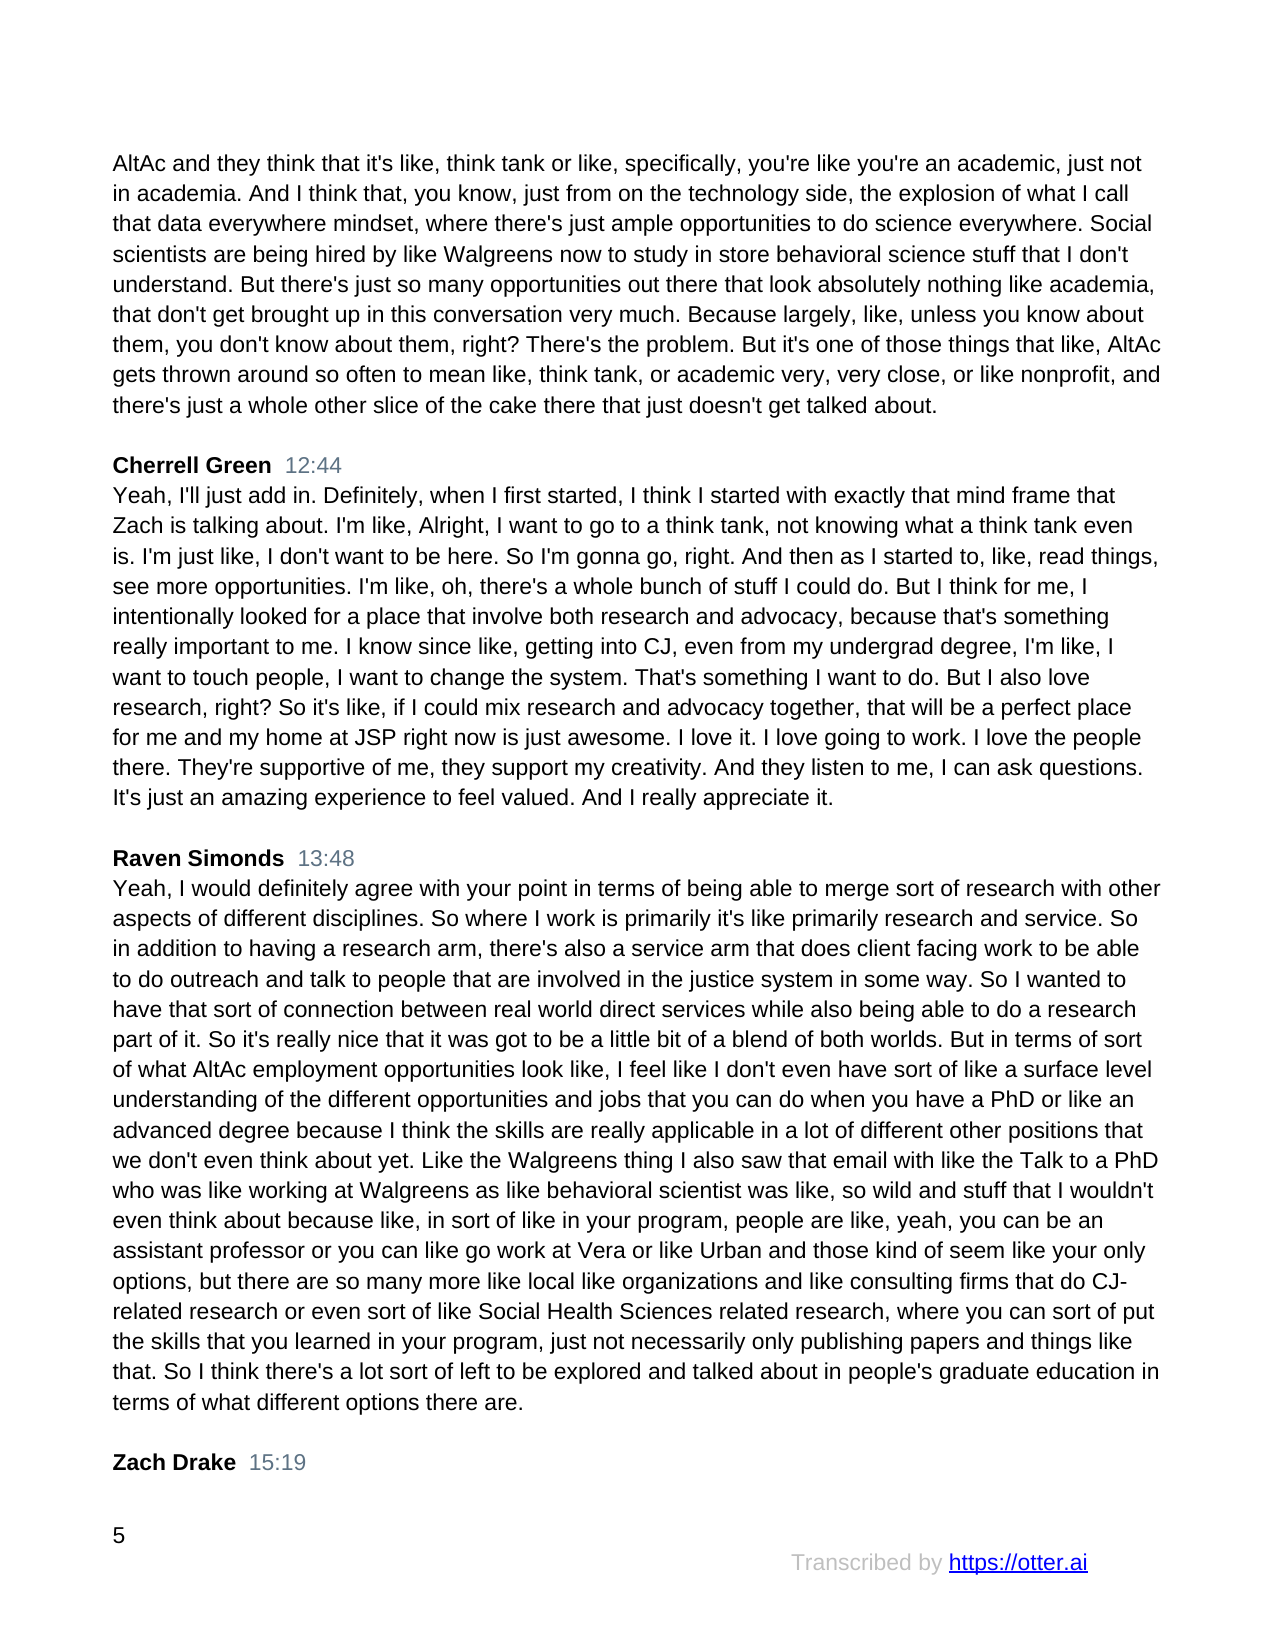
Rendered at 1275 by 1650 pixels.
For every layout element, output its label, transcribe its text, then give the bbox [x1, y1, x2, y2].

text Cherrell Green 12:44 [112, 452, 1162, 478]
text Raven Simonds 13:48 [112, 845, 1162, 871]
text Zach Drake 15:19 [112, 1449, 1162, 1475]
text Yeah, I would definitely agree with your point in terms of being able to merge sort of research with other aspects of different disciplines. So where I work is primarily it's like primarily research and service. So in addition to having a research arm, there's also a service arm that does client facing work to be able to do outreach and talk to people that are involved in the justice system in some way. So I wanted to have that sort of connection between real world direct services while also being able to do a research part of it. So it's really nice that it was got to be a little bit of a blend of both worlds. But in terms of sort of what AltAc employment opportunities look like, I feel like I don't even have sort of like a surface level understanding of the different opportunities and jobs that you can do when you have a PhD or like an advanced degree because I think the skills are really applicable in a lot of different other positions that we don't even think about yet. Like the Walgreens thing I also saw that email with like the Talk to a PhD who was like working at Walgreens as like behavioral scientist was like, so wild and stuff that I wouldn't even think about because like, in sort of like in your program, people are like, yeah, you can be an assistant professor or you can like go work at Vera or like Urban and those kind of seem like your only options, but there are so many more like local like organizations and like consulting firms that do CJ-related research or even sort of like Social Health Sciences related research, where you can sort of put the skills that you learned in your program, just not necessarily only publishing papers and things like that. So I think there's a lot sort of left to be explored and talked about in people's graduate education in terms of what different options there are. [112, 875, 1162, 1415]
text Yeah, I'll just add in. Definitely, when I first started, I think I started with exactly that mind frame that Zach is talking about. I'm like, Alright, I want to go to a think tank, not knowing what a think tank even is. I'm just like, I don't want to be here. So I'm gonna go, right. And then as I started to, like, read things, see more opportunities. I'm like, oh, there's a whole bunch of stuff I could do. But I think for me, I intentionally looked for a place that involve both research and advocacy, because that's something really important to me. I know since like, getting into CJ, even from my undergrad degree, I'm like, I want to touch people, I want to change the system. That's something I want to do. But I also love research, right? So it's like, if I could mix research and advocacy together, that will be a perfect place for me and my home at JSP right now is just awesome. I love it. I love going to work. I love the people there. They're supportive of me, they support my creativity. And they listen to me, I can ask questions. It's just an amazing experience to feel valued. And I really appreciate it. [112, 482, 1162, 811]
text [112, 150, 1162, 418]
